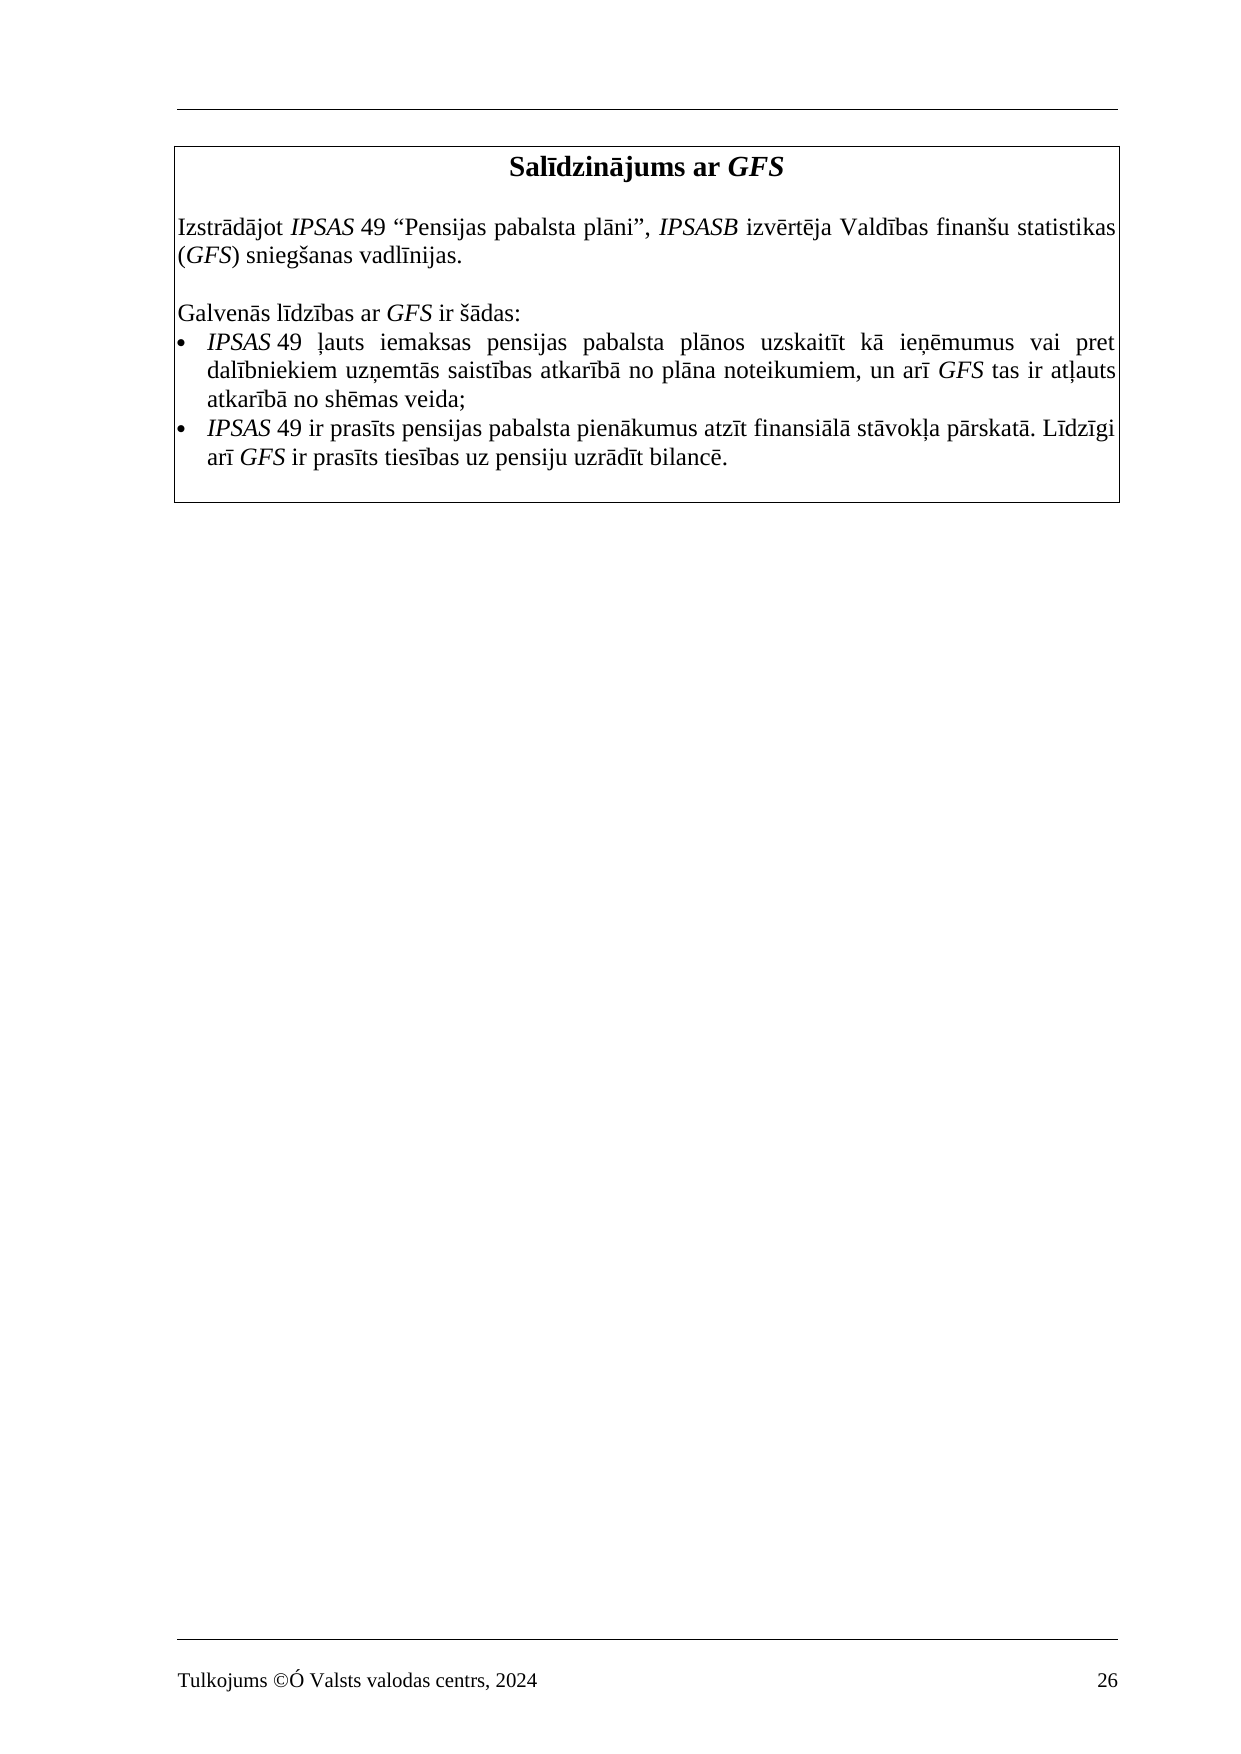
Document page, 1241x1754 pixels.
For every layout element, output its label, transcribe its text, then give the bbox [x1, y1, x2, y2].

table_header Salīdzinājums ar GFS Izstrādājot IPSAS 49 “Pensijas pabalsta plāni”, IPSASB izvērtēja Valdības finanšu statistikas (GFS) sniegšanas vadlīnijas. Galvenās līdzības ar GFS ir šādas: IPSAS 49 ļauts iemaksas pensijas pabalsta plānos uzskaitīt kā ieņēmumus vai pret dalībniekiem uzņemtās saistības atkarībā no plāna noteikumiem, un arī GFS tas ir atļauts atkarībā no shēmas veida; IPSAS 49 ir prasīts pensijas pabalsta pienākumus atzīt finansiālā stāvokļa pārskatā. Līdzīgi arī GFS ir prasīts tiesības uz pensiju uzrādīt bilancē. [175, 147, 1119, 502]
